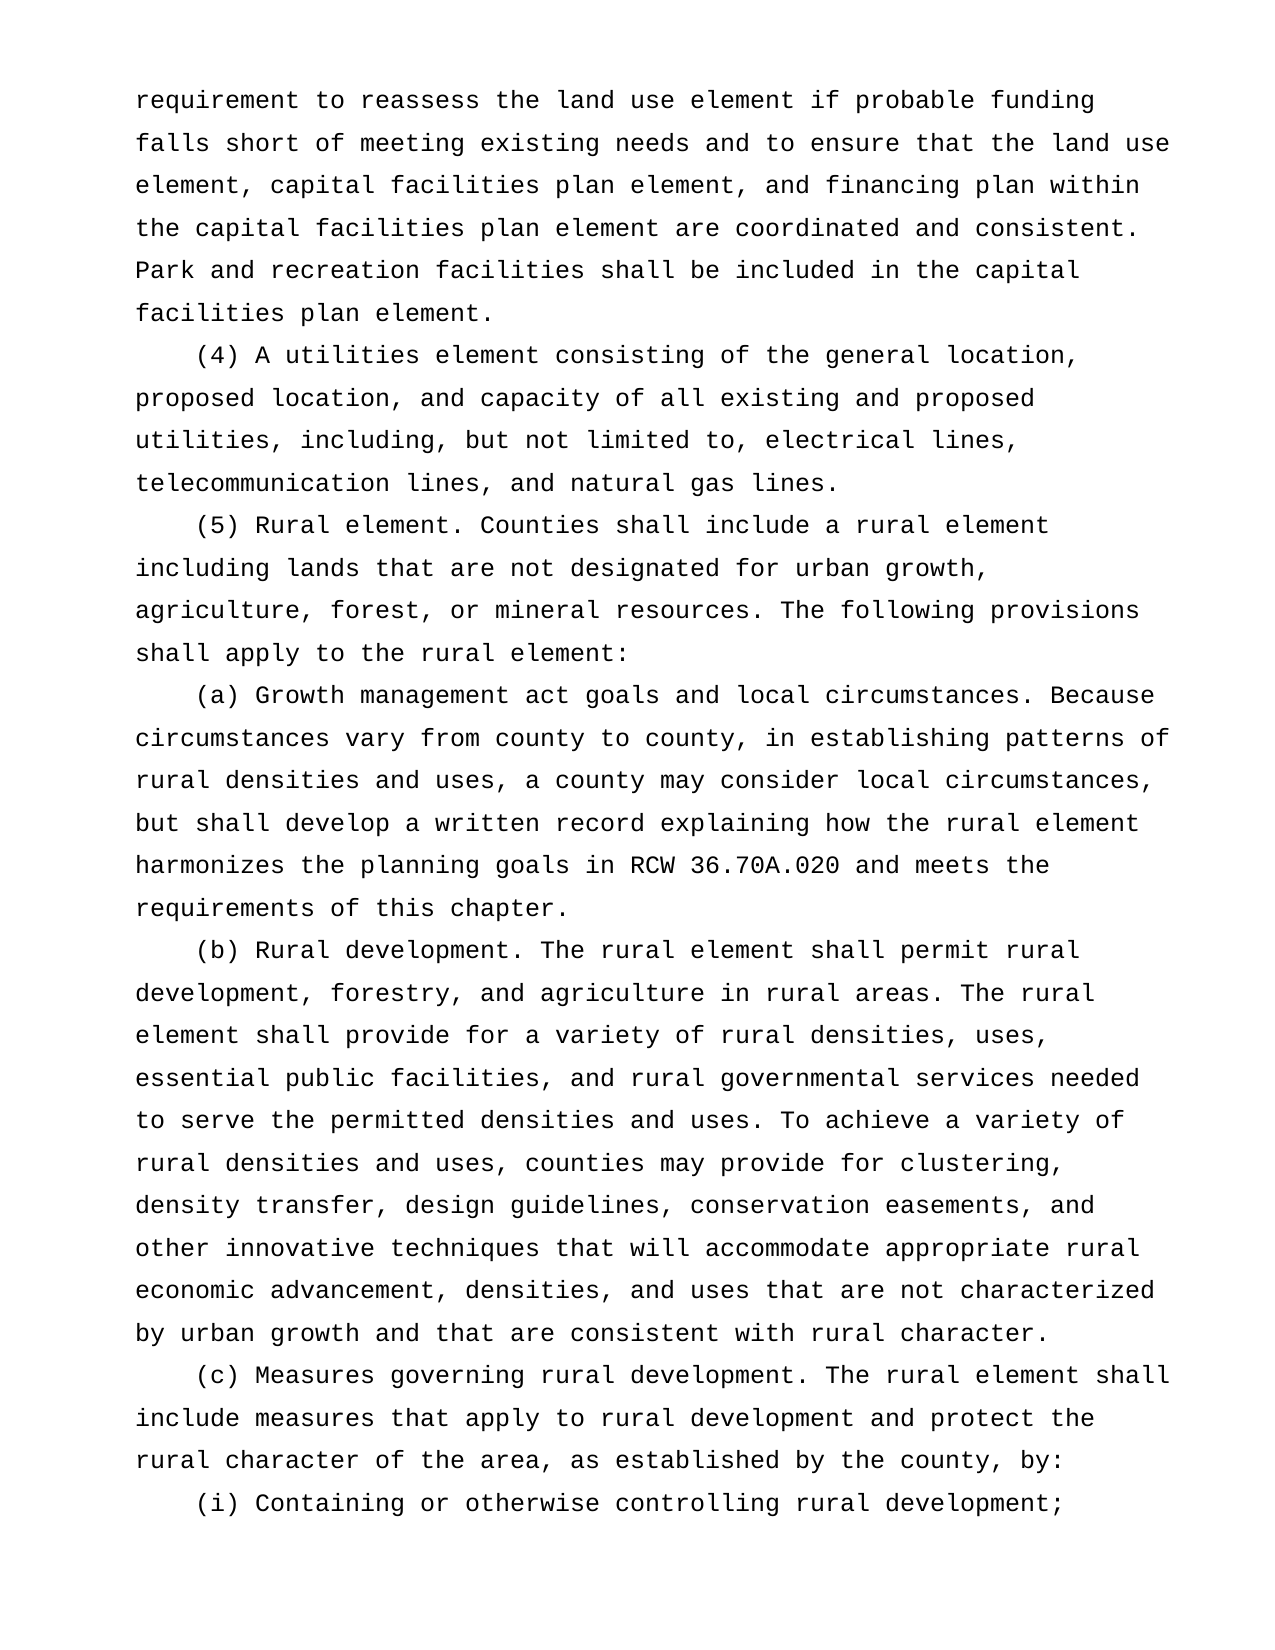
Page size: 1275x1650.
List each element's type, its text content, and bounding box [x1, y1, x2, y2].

text (c) Measures governing rural development. The rural element shall include measures that apply to rural development and protect the rural character of the area, as established by the county, by: [135, 1350, 1170, 1477]
text (4) A utilities element consisting of the general location, proposed location, and capacity of all existing and proposed utilities, including, but not limited to, electrical lines, telecommunication lines, and natural gas lines. [135, 330, 1170, 500]
text (a) Growth management act goals and local circumstances. Because circumstances vary from county to county, in establishing patterns of rural densities and uses, a county may consider local circumstances, but shall develop a written record explaining how the rural element harmonizes the planning goals in RCW 36.70A.020 and meets the requirements of this chapter. [135, 670, 1170, 925]
text (5) Rural element. Counties shall include a rural element including lands that are not designated for urban growth, agriculture, forest, or mineral resources. The following provisions shall apply to the rural element: [135, 500, 1170, 670]
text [135, 75, 1170, 330]
text (i) Containing or otherwise controlling rural development; [135, 1477, 1170, 1520]
text (b) Rural development. The rural element shall permit rural development, forestry, and agriculture in rural areas. The rural element shall provide for a variety of rural densities, uses, essential public facilities, and rural governmental services needed to serve the permitted densities and uses. To achieve a variety of rural densities and uses, counties may provide for clustering, density transfer, design guidelines, conservation easements, and other innovative techniques that will accommodate appropriate rural economic advancement, densities, and uses that are not characterized by urban growth and that are consistent with rural character. [135, 925, 1170, 1350]
